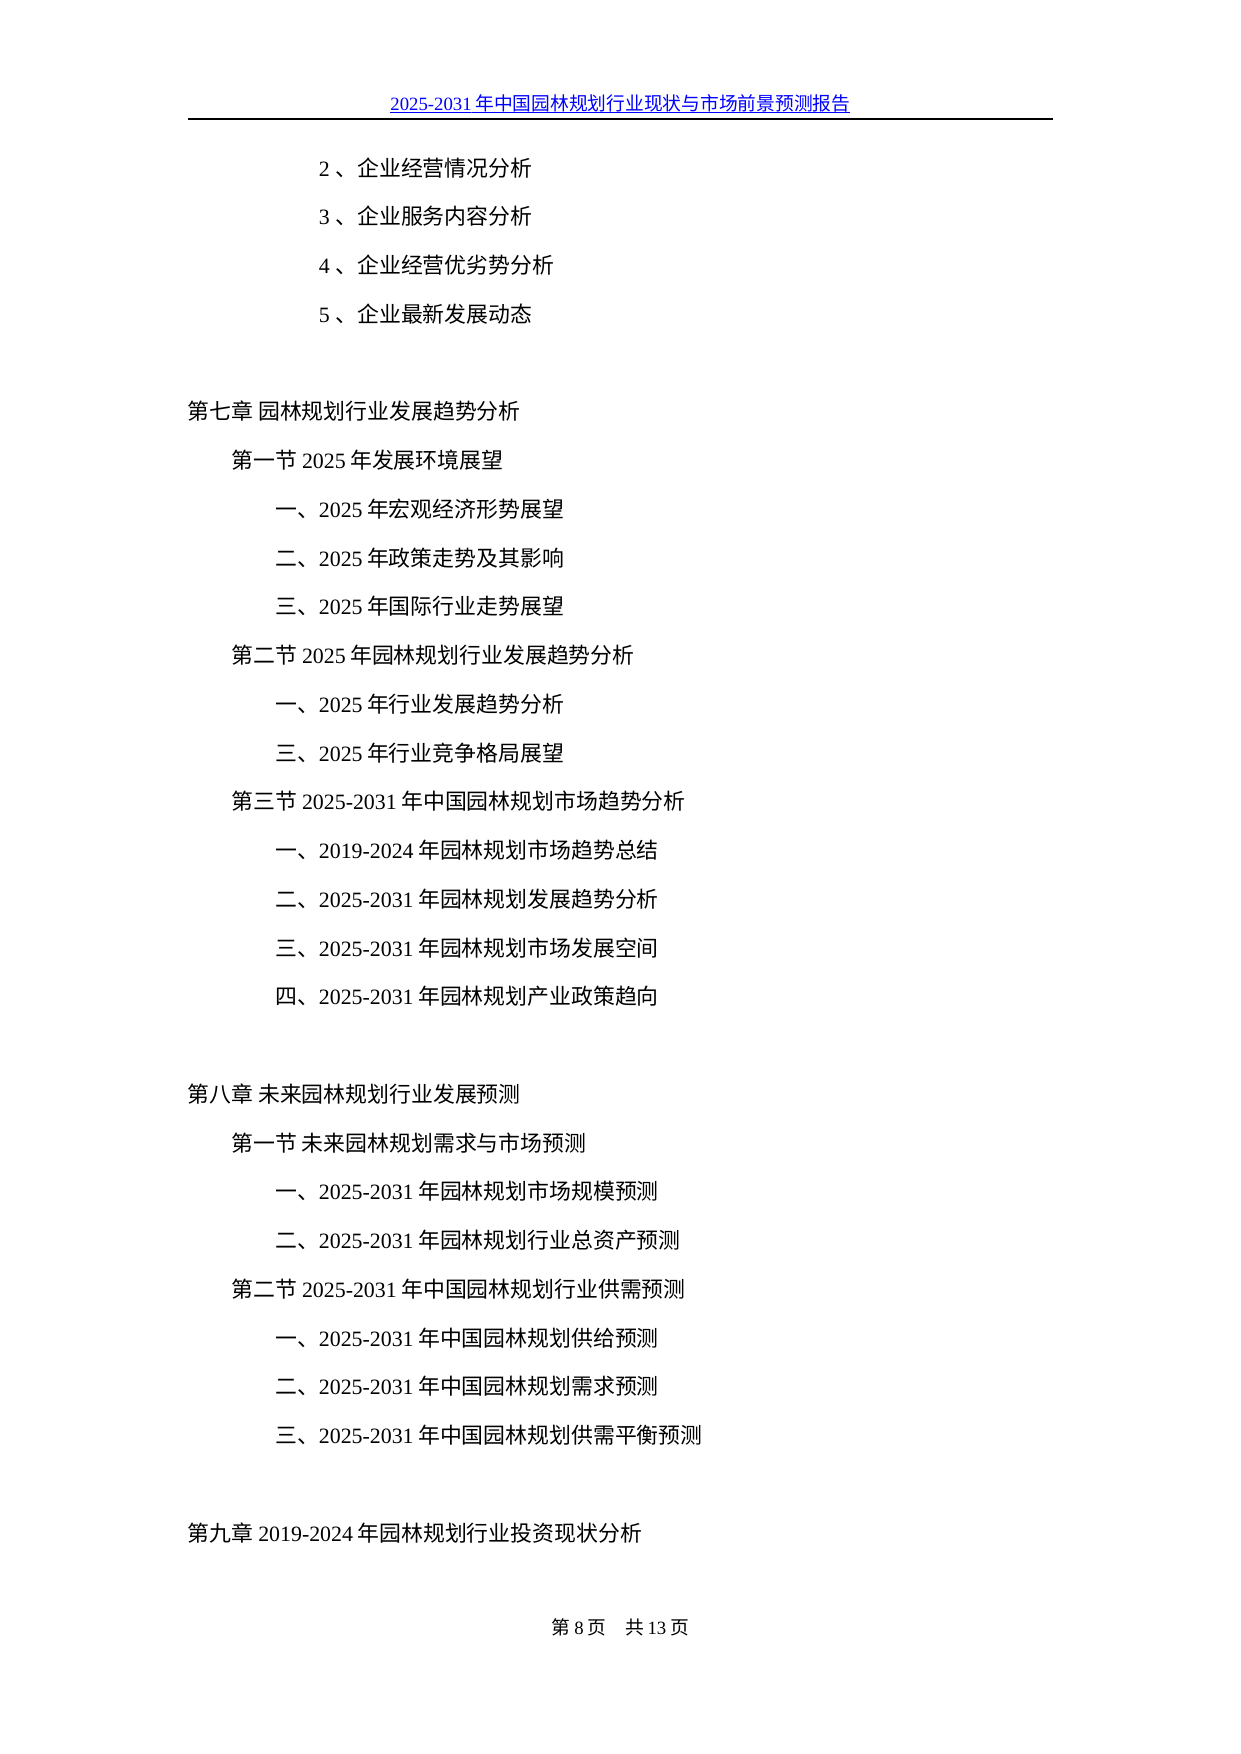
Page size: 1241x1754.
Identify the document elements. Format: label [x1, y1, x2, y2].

text [187, 150, 1053, 1548]
